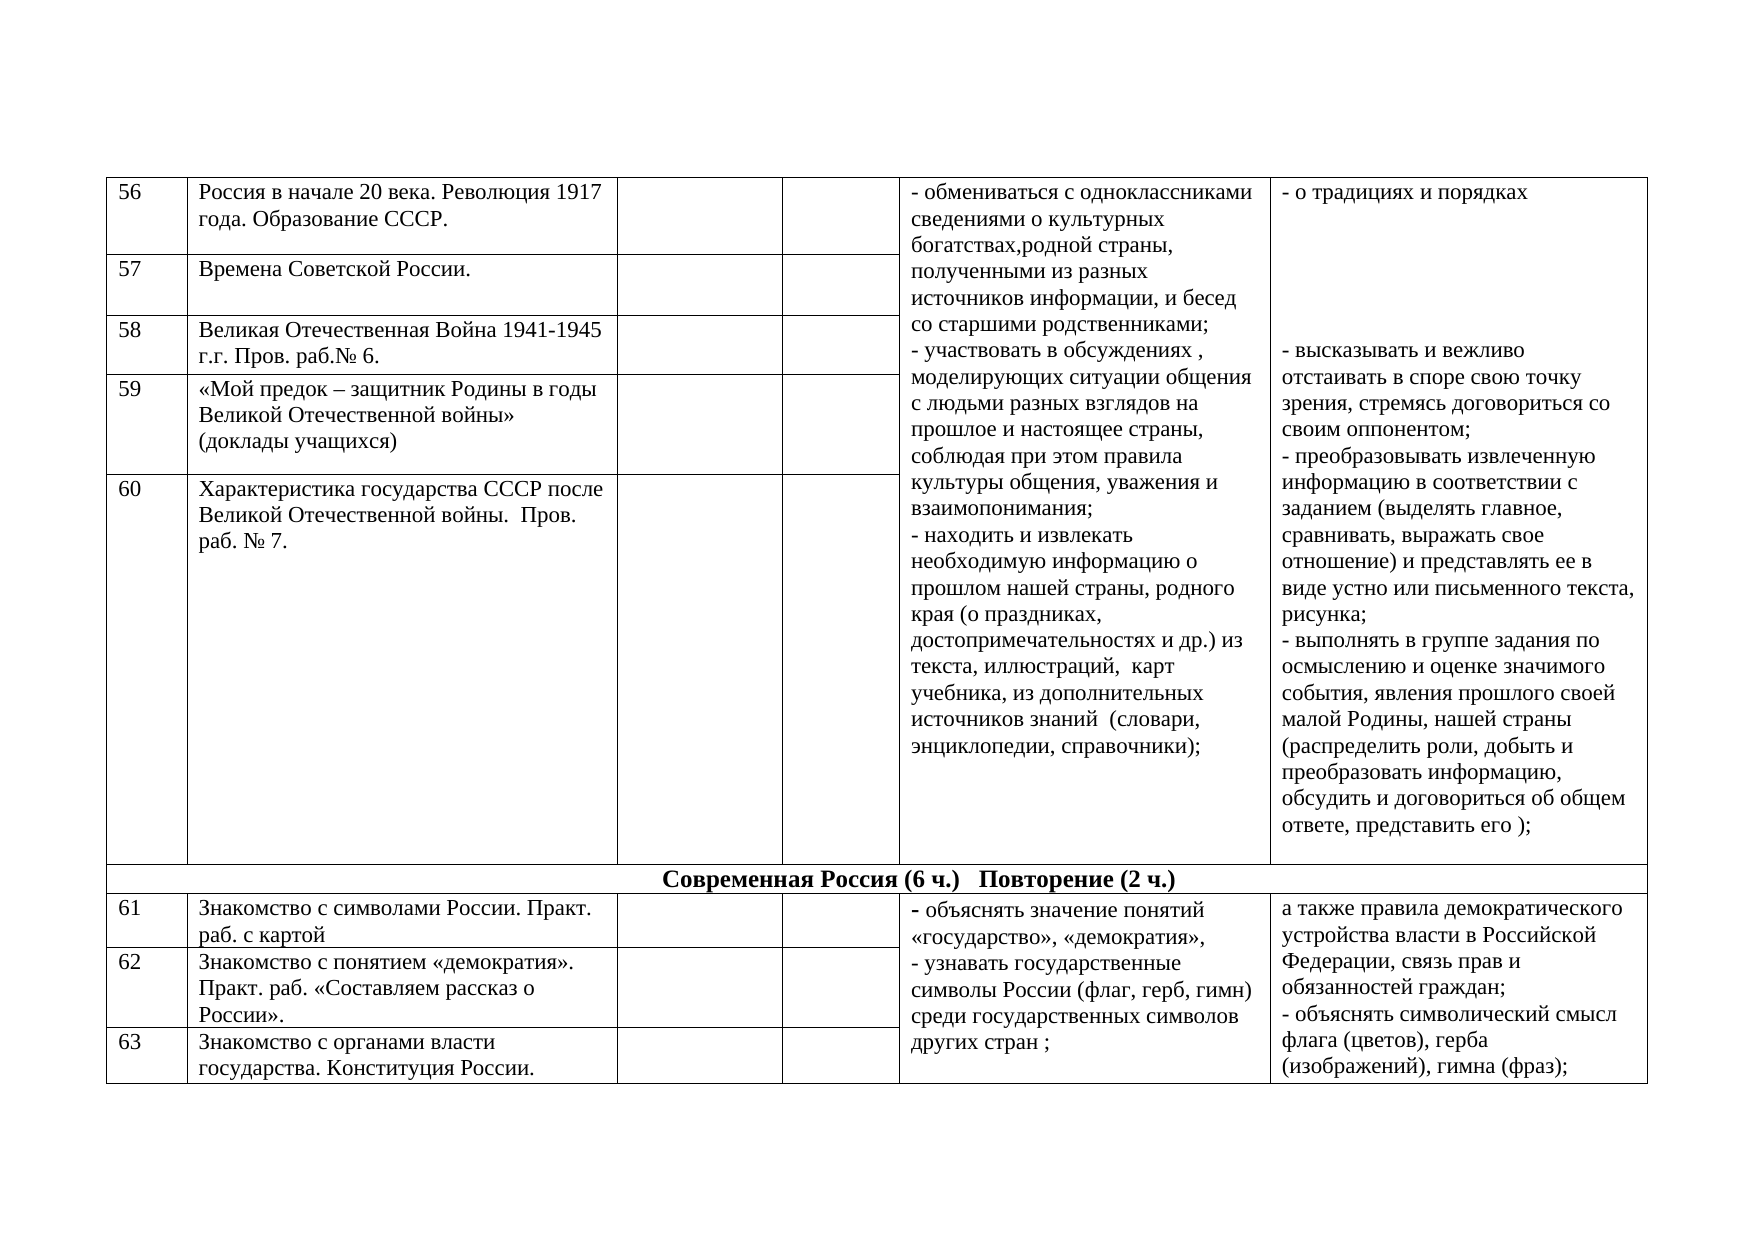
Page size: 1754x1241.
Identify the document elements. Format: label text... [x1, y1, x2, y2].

table_cell 56 [107, 178, 187, 254]
table_cell 58 [107, 316, 187, 374]
table_cell [618, 475, 782, 863]
table_cell [618, 316, 782, 374]
table_cell [783, 894, 899, 947]
table_cell [618, 948, 782, 1027]
table_cell Великая Отечественная Война 1941-1945 г.г. Пров. раб.№ 6. [188, 316, 617, 374]
table_cell [783, 948, 899, 1027]
table_cell [618, 255, 782, 315]
table_cell Времена Советской России. [188, 255, 617, 315]
table_cell Характеристика государства СССР после Великой Отечественной войны. Пров. раб. № 7. [188, 475, 617, 863]
table_cell [618, 178, 782, 254]
table_cell «Мой предок – защитник Родины в годы Великой Отечественной войны» (доклады учащихся) [188, 375, 617, 474]
table_cell Современная Россия (6 ч.) Повторение (2 ч.) [107, 865, 1647, 893]
table_cell [783, 178, 899, 254]
table_cell Знакомство с органами власти государства. Конституция России. [188, 1028, 617, 1082]
table_cell Россия в начале 20 века. Революция 1917 года. Образование СССР. [188, 178, 617, 254]
table_cell [783, 255, 899, 315]
table_cell Знакомство с символами России. Практ. раб. с картой [188, 894, 617, 947]
table_cell 63 [107, 1028, 187, 1082]
table_cell 60 [107, 475, 187, 863]
table_cell 59 [107, 375, 187, 474]
table_cell [783, 1028, 899, 1082]
table_cell [783, 316, 899, 374]
table_cell [618, 375, 782, 474]
table_cell 57 [107, 255, 187, 315]
table_cell [783, 375, 899, 474]
table_cell 62 [107, 948, 187, 1027]
table_cell Знакомство с понятием «демократия». Практ. раб. «Составляем рассказ о России». [188, 948, 617, 1027]
table_cell 61 [107, 894, 187, 947]
table_cell [618, 1028, 782, 1082]
table_cell [618, 894, 782, 947]
table_cell [783, 475, 899, 863]
